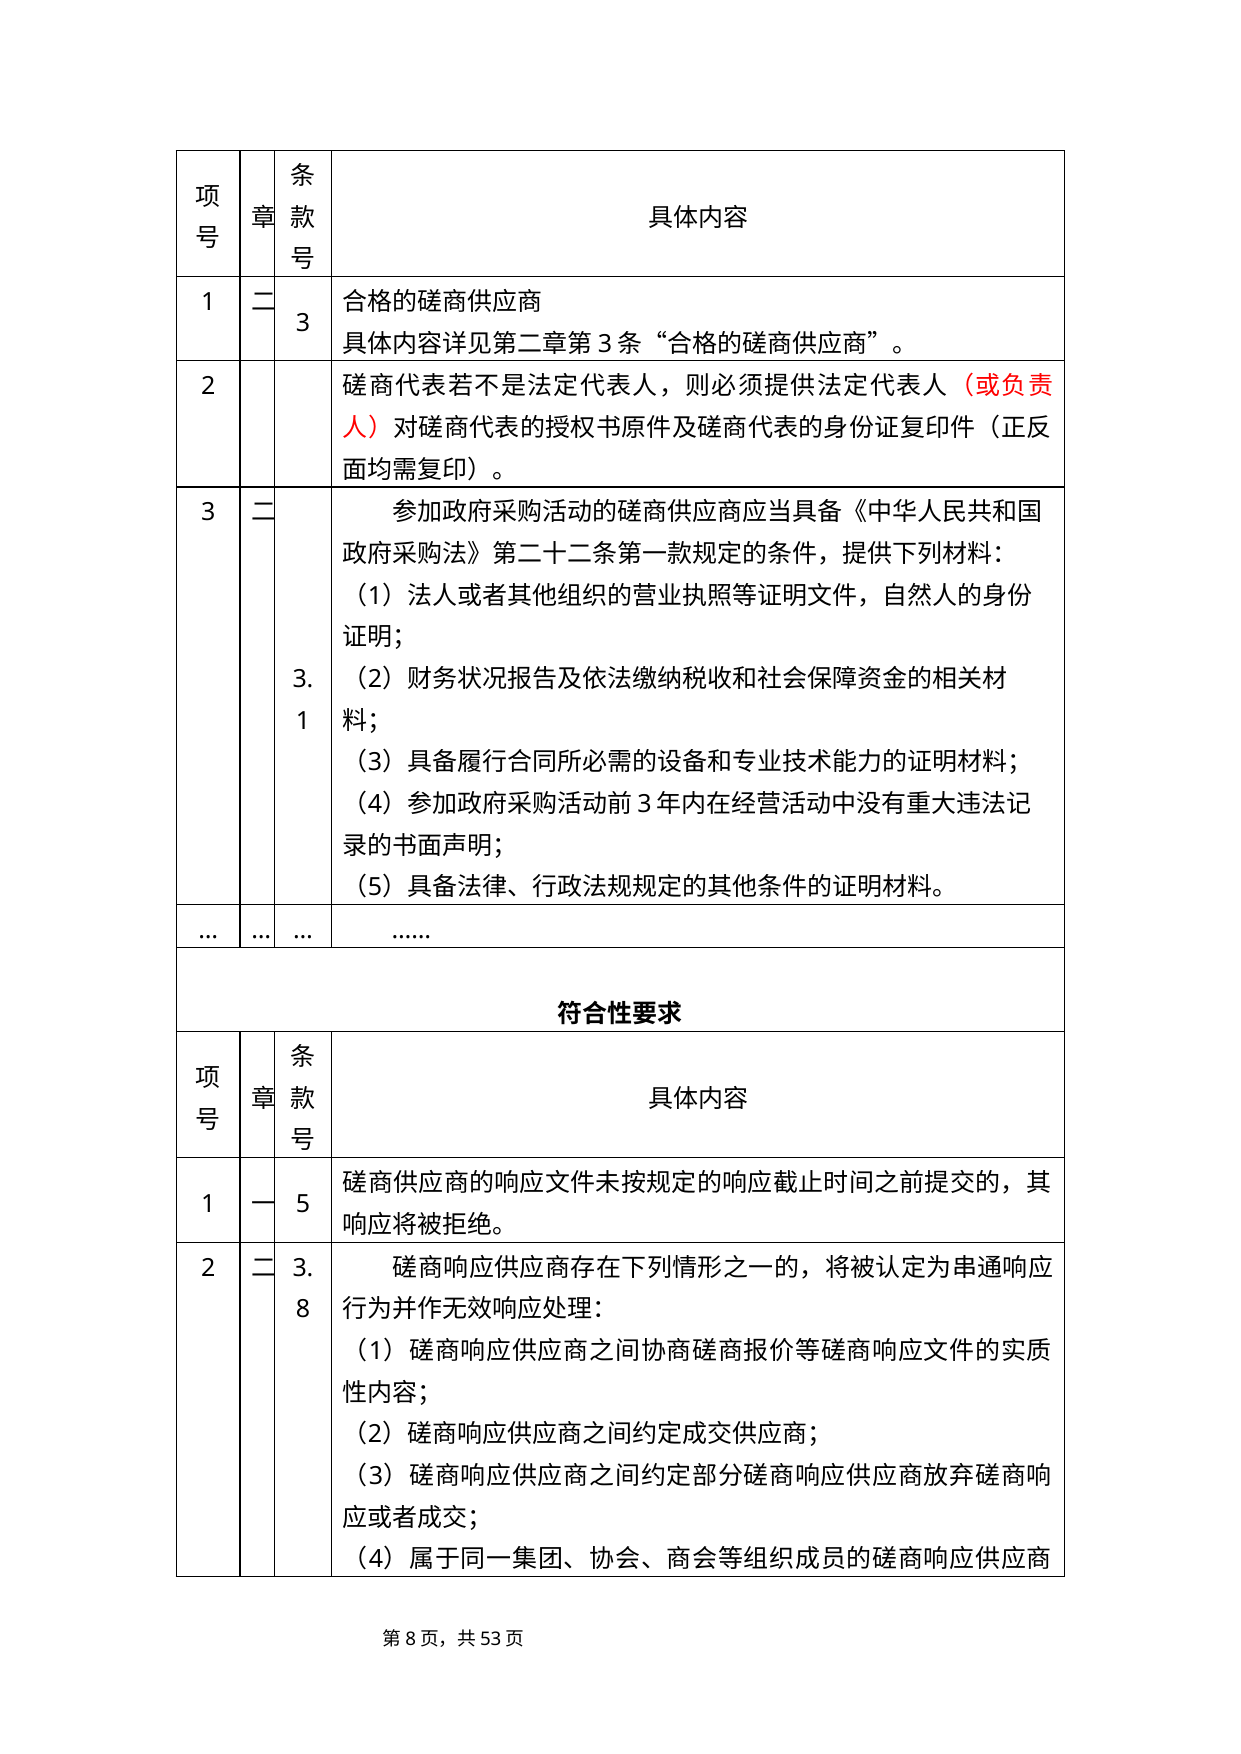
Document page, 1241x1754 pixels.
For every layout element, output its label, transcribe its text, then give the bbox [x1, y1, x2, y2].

table_cell 二 [241, 1243, 274, 1576]
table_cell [332, 1243, 1064, 1576]
table_cell 一 [241, 1158, 274, 1242]
table_cell 合格的磋商供应商 具体内容详见第二章第3条“合格的磋商供应商”。 [332, 277, 1064, 360]
table_cell 项号 [177, 151, 239, 276]
table_cell 参加政府采购活动的磋商供应商应当具备《中华人民共和国政府采购法》第二十二条第一款规定的条件，提供下列材料： （1）法人或者其他组织的营业执照等证明文件，自然人的身份证明； （2）财务状况报告及依法缴纳税收和社会保障资金的相关材料； （3）具备履行合同所必需的设备和专业技术能力的证明材料； （4）参加政府采购活动前3年内在经营活动中没有重大违法记录的书面声明； （5）具备法律、行政法规规定的其他条件的证明材料。 [332, 488, 1064, 904]
table_cell 3.1 [275, 488, 331, 904]
table_cell 项号 [177, 1032, 239, 1157]
table_cell 符合性要求 [177, 948, 1064, 1031]
table_cell 磋商代表若不是法定代表人，则必须提供法定代表人（或负责人）对磋商代表的授权书原件及磋商代表的身份证复印件（正反面均需复印）。 [332, 361, 1064, 486]
table_cell 3 [275, 277, 331, 360]
table_cell [241, 361, 274, 486]
table_cell 2 [177, 361, 239, 486]
table_cell 章 [241, 1032, 274, 1157]
table_cell … [241, 905, 274, 947]
table_cell [275, 361, 331, 486]
table_cell 二 [241, 277, 274, 360]
table_cell 章 [241, 151, 274, 276]
table_cell 1 [177, 277, 239, 360]
table_cell 5 [275, 1158, 331, 1242]
table_cell 磋商供应商的响应文件未按规定的响应截止时间之前提交的，其响应将被拒绝。 [332, 1158, 1064, 1242]
table_cell 具体内容 [332, 151, 1064, 276]
table_cell 具体内容 [332, 1032, 1064, 1157]
table_cell 1 [177, 1158, 239, 1242]
table_cell 3.8 [275, 1243, 331, 1576]
table_cell 二 [241, 488, 274, 904]
table_cell 2 [177, 1243, 239, 1576]
table_cell 条款号 [275, 1032, 331, 1157]
table_cell … [177, 905, 239, 947]
table_cell 3 [177, 488, 239, 904]
table_cell 条款号 [275, 151, 331, 276]
table_cell … [275, 905, 331, 947]
